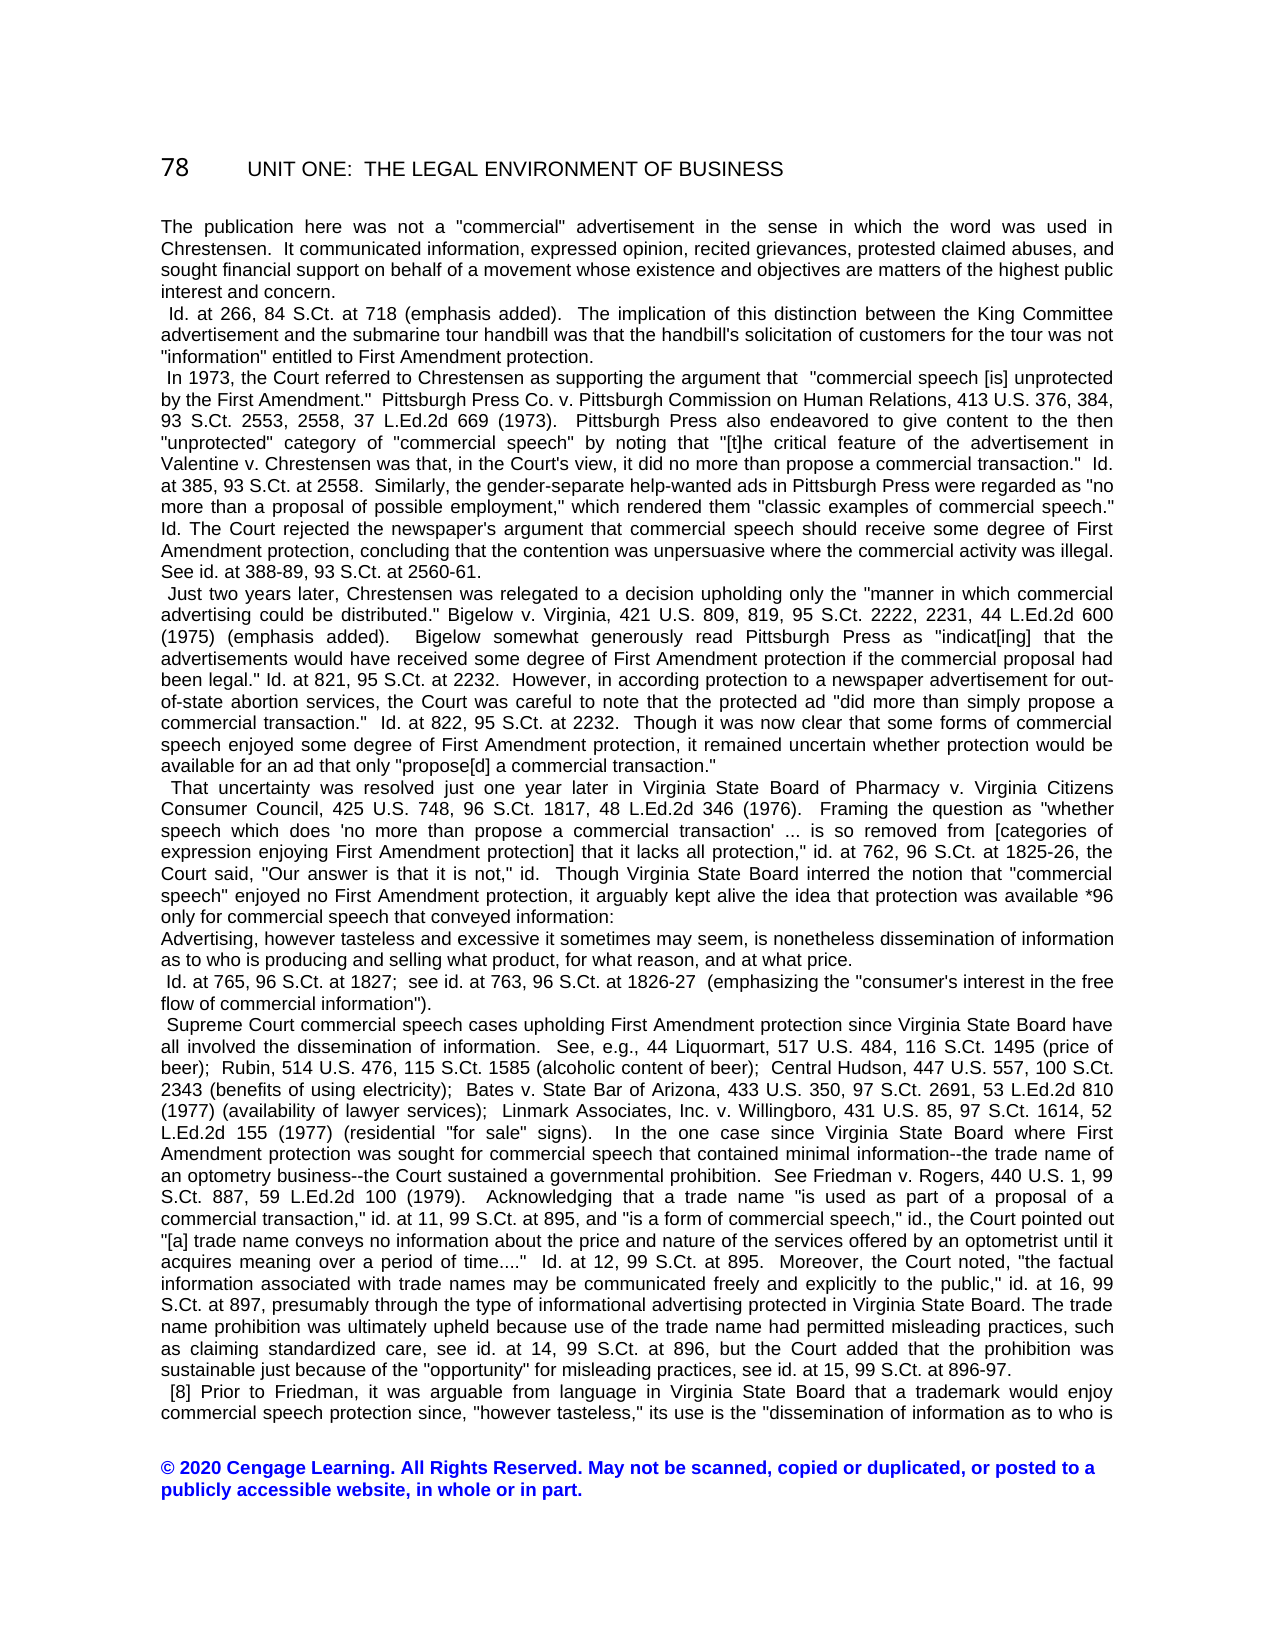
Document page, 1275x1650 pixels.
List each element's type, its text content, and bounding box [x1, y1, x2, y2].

text That uncertainty was resolved just one year later in Virginia State Board of Pharmacy v. Virginia Citizens Consumer Council, 425 U.S. 748, 96 S.Ct. 1817, 48 L.Ed.2d 346 (1976). Framing the question as "whether speech which does 'no more than propose a commercial transaction' ... is so removed from [categories of expression enjoying First Amendment protection] that it lacks all protection," id. at 762, 96 S.Ct. at 1825-26, the Court said, "Our answer is that it is not," id. Though Virginia State Board interred the notion that "commercial speech" enjoyed no First Amendment protection, it arguably kept alive the idea that protection was available *96 only for commercial speech that conveyed information: [161, 777, 1114, 928]
text In 1973, the Court referred to Chrestensen as supporting the argument that "commercial speech [is] unprotected by the First Amendment." Pittsburgh Press Co. v. Pittsburgh Commission on Human Relations, 413 U.S. 376, 384, 93 S.Ct. 2553, 2558, 37 L.Ed.2d 669 (1973). Pittsburgh Press also endeavored to give content to the then "unprotected" category of "commercial speech" by noting that "[t]he critical feature of the advertisement in Valentine v. Chrestensen was that, in the Court's view, it did no more than propose a commercial transaction." Id. at 385, 93 S.Ct. at 2558. Similarly, the gender-separate help-wanted ads in Pittsburgh Press were regarded as "no more than a proposal of possible employment," which rendered them "classic examples of commercial speech." Id. The Court rejected the newspaper's argument that commercial speech should receive some degree of First Amendment protection, concluding that the contention was unpersuasive where the commercial activity was illegal. See id. at 388-89, 93 S.Ct. at 2560-61. [161, 367, 1114, 583]
text Supreme Court commercial speech cases upholding First Amendment protection since Virginia State Board have all involved the dissemination of information. See, e.g., 44 Liquormart, 517 U.S. 484, 116 S.Ct. 1495 (price of beer); Rubin, 514 U.S. 476, 115 S.Ct. 1585 (alcoholic content of beer); Central Hudson, 447 U.S. 557, 100 S.Ct. 2343 (benefits of using electricity); Bates v. State Bar of Arizona, 433 U.S. 350, 97 S.Ct. 2691, 53 L.Ed.2d 810 (1977) (availability of lawyer services); Linmark Associates, Inc. v. Willingboro, 431 U.S. 85, 97 S.Ct. 1614, 52 L.Ed.2d 155 (1977) (residential "for sale" signs). In the one case since Virginia State Board where First Amendment protection was sought for commercial speech that contained minimal information--the trade name of an optometry business--the Court sustained a governmental prohibition. See Friedman v. Rogers, 440 U.S. 1, 99 S.Ct. 887, 59 L.Ed.2d 100 (1979). Acknowledging that a trade name "is used as part of a proposal of a commercial transaction," id. at 11, 99 S.Ct. at 895, and "is a form of commercial speech," id., the Court pointed out "[a] trade name conveys no information about the price and nature of the services offered by an optometrist until it acquires meaning over a period of time...." Id. at 12, 99 S.Ct. at 895. Moreover, the Court noted, "the factual information associated with trade names may be communicated freely and explicitly to the public," id. at 16, 99 S.Ct. at 897, presumably through the type of informational advertising protected in Virginia State Board. The trade name prohibition was ultimately upheld because use of the trade name had permitted misleading practices, such as claiming standardized care, see id. at 14, 99 S.Ct. at 896, but the Court added that the prohibition was sustainable just because of the "opportunity" for misleading practices, see id. at 15, 99 S.Ct. at 896-97. [161, 1014, 1114, 1380]
text Just two years later, Chrestensen was relegated to a decision upholding only the "manner in which commercial advertising could be distributed." Bigelow v. Virginia, 421 U.S. 809, 819, 95 S.Ct. 2222, 2231, 44 L.Ed.2d 600 (1975) (emphasis added). Bigelow somewhat generously read Pittsburgh Press as "indicat[ing] that the advertisements would have received some degree of First Amendment protection if the commercial proposal had been legal." Id. at 821, 95 S.Ct. at 2232. However, in according protection to a newspaper advertisement for out-of-state abortion services, the Court was careful to note that the protected ad "did more than simply propose a commercial transaction." Id. at 822, 95 S.Ct. at 2232. Though it was now clear that some forms of commercial speech enjoyed some degree of First Amendment protection, it remained uncertain whether protection would be available for an ad that only "propose[d] a commercial transaction." [161, 583, 1114, 777]
text Id. at 266, 84 S.Ct. at 718 (emphasis added). The implication of this distinction between the King Committee advertisement and the submarine tour handbill was that the handbill's solicitation of customers for the tour was not "information" entitled to First Amendment protection. [161, 302, 1114, 367]
text Advertising, however tasteless and excessive it sometimes may seem, is nonetheless dissemination of information as to who is producing and selling what product, for what reason, and at what price. [161, 928, 1114, 971]
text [161, 1380, 1114, 1423]
text Id. at 765, 96 S.Ct. at 1827; see id. at 763, 96 S.Ct. at 1826-27 (emphasizing the "consumer's interest in the free flow of commercial information"). [161, 971, 1114, 1014]
text The publication here was not a "commercial" advertisement in the sense in which the word was used in Chrestensen. It communicated information, expressed opinion, recited grievances, protested claimed abuses, and sought financial support on behalf of a movement whose existence and objectives are matters of the highest public interest and concern. [161, 216, 1114, 302]
